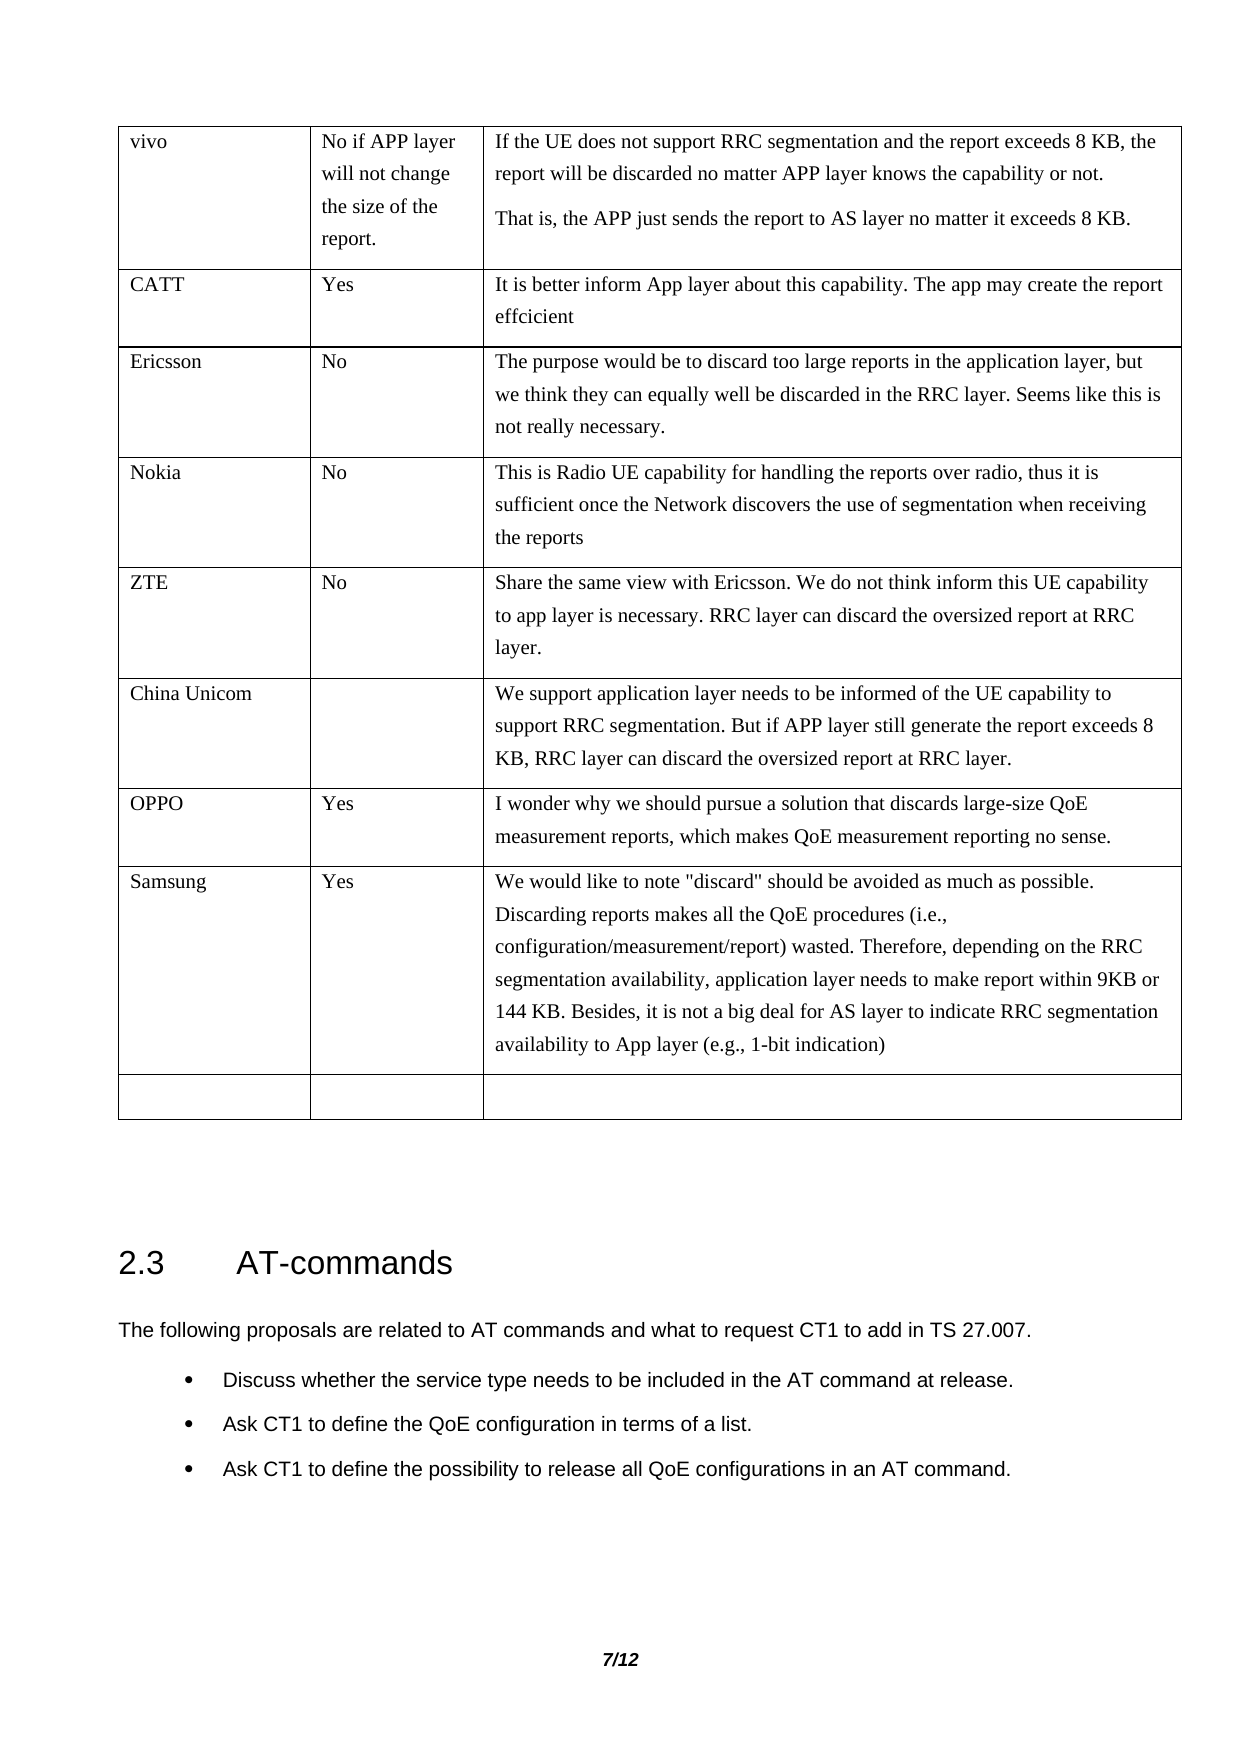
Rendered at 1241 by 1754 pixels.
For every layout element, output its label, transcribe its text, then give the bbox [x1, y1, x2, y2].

table_cell No [311, 458, 483, 567]
table_cell The purpose would be to discard too large reports in the application layer, but we think they can equally well be discarded in the RRC layer. Seems like this is not really necessary. [484, 348, 1181, 457]
table_cell Samsung [119, 867, 310, 1074]
table_cell If the UE does not support RRC segmentation and the report exceeds 8 KB, the report will be discarded no matter APP layer knows the capability or not. That is, the APP just sends the report to AS layer no matter it exceeds 8 KB. [484, 127, 1181, 268]
table_cell It is better inform App layer about this capability. The app may create the report effcicient [484, 270, 1181, 346]
table_cell No if APP layer will not change the size of the report. [311, 127, 483, 268]
table_cell [119, 1075, 310, 1119]
table_cell We support application layer needs to be informed of the UE capability to support RRC segmentation. But if APP layer still generate the report exceeds 8 KB, RRC layer can discard the oversized report at RRC layer. [484, 679, 1181, 788]
table_cell China Unicom [119, 679, 310, 788]
table_cell vivo [119, 127, 310, 268]
list Discuss whether the service type needs to be included in the AT command at release. [185, 1366, 1122, 1394]
table_cell I wonder why we should pursue a solution that discards large-size QoE measurement reports, which makes QoE measurement reporting no sense. [484, 789, 1181, 866]
table_cell Nokia [119, 458, 310, 567]
table_cell [484, 1075, 1181, 1119]
table_cell [311, 679, 483, 788]
list Ask CT1 to define the possibility to release all QoE configurations in an AT command. [185, 1454, 1122, 1483]
subtitle 2.3 AT-commands [118, 1234, 1122, 1291]
table_cell This is Radio UE capability for handling the reports over radio, thus it is sufficient once the Network discovers the use of segmentation when receiving the reports [484, 458, 1181, 567]
table_cell Yes [311, 789, 483, 866]
table_cell ZTE [119, 568, 310, 678]
table_cell CATT [119, 270, 310, 346]
table_cell Yes [311, 270, 483, 346]
table_cell Share the same view with Ericsson. We do not think inform this UE capability to app layer is necessary. RRC layer can discard the oversized report at RRC layer. [484, 568, 1181, 678]
table_cell OPPO [119, 789, 310, 866]
table_cell We would like to note "discard" should be avoided as much as possible. Discarding reports makes all the QoE procedures (i.e., configuration/measurement/report) wasted. Therefore, depending on the RRC segmentation availability, application layer needs to make report within 9KB or 144 KB. Besides, it is not a big deal for AS layer to indicate RRC segmentation availability to App layer (e.g., 1-bit indication) [484, 867, 1181, 1074]
table_cell No [311, 348, 483, 457]
table_cell Ericsson [119, 348, 310, 457]
table_cell No [311, 568, 483, 678]
table_cell [311, 1075, 483, 1119]
text The following proposals are related to AT commands and what to request CT1 to add in TS 27.007. [118, 1315, 1122, 1343]
list Ask CT1 to define the QoE configuration in terms of a list. [185, 1410, 1122, 1438]
table_cell Yes [311, 867, 483, 1074]
